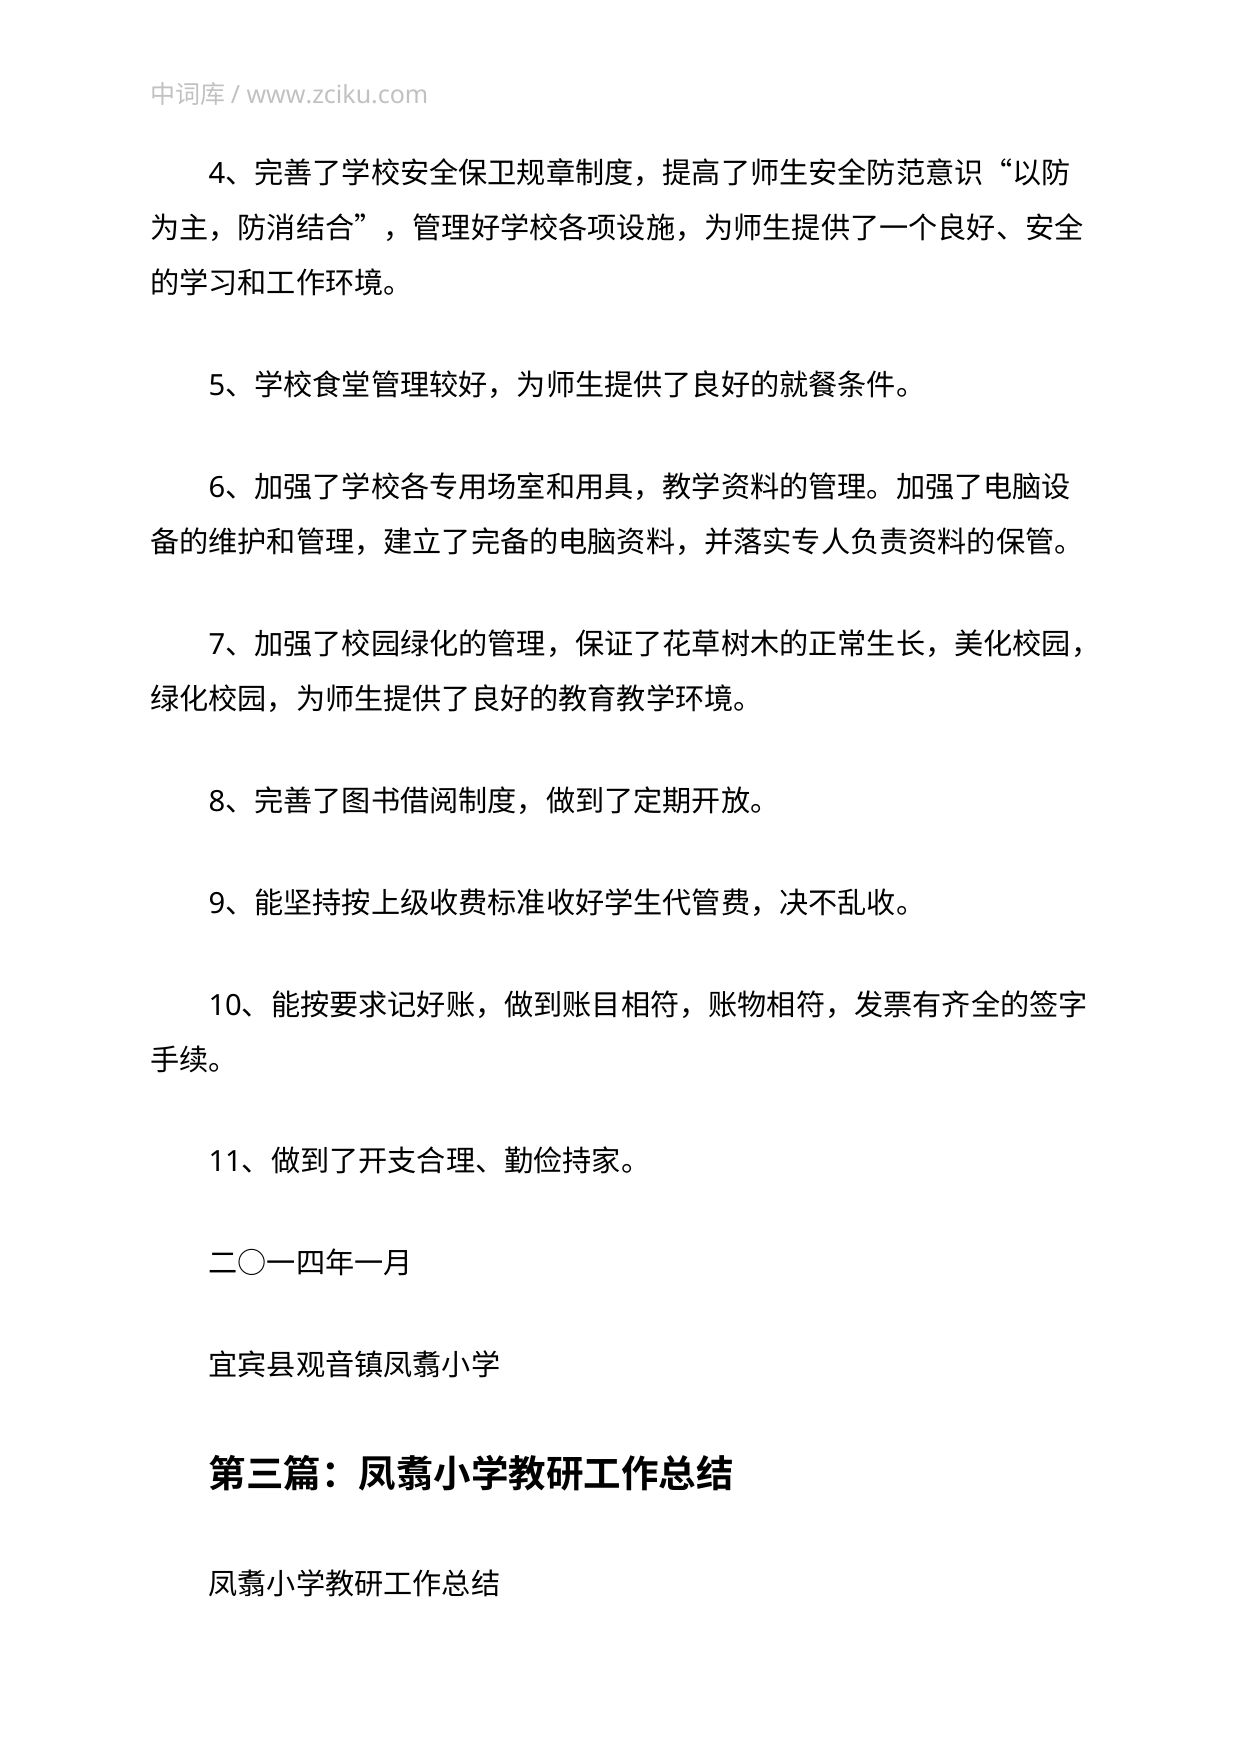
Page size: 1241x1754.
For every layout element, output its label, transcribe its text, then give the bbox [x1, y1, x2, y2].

text 二○一四年一月 [150, 1240, 1090, 1282]
text 4、完善了学校安全保卫规章制度，提高了师生安全防范意识“以防为主，防消结合”，管理好学校各项设施，为师生提供了一个良好、安全的学习和工作环境。 [150, 150, 1090, 302]
text 5、学校食堂管理较好，为师生提供了良好的就餐条件。 [150, 362, 1090, 404]
text 8、完善了图书借阅制度，做到了定期开放。 [150, 777, 1090, 819]
text 凤翥小学教研工作总结 [150, 1561, 1090, 1603]
text 6、加强了学校各专用场室和用具，教学资料的管理。加强了电脑设备的维护和管理，建立了完备的电脑资料，并落实专人负责资料的保管。 [150, 464, 1090, 561]
text 宜宾县观音镇凤翥小学 [150, 1342, 1090, 1384]
text 第三篇：凤翥小学教研工作总结 [150, 1443, 1090, 1498]
text 7、加强了校园绿化的管理，保证了花草树木的正常生长，美化校园，绿化校园，为师生提供了良好的教育教学环境。 [150, 620, 1090, 718]
text 11、做到了开支合理、勤俭持家。 [150, 1138, 1090, 1180]
text 10、能按要求记好账，做到账目相符，账物相符，发票有齐全的签字手续。 [150, 981, 1090, 1078]
text 9、能坚持按上级收费标准收好学生代管费，决不乱收。 [150, 879, 1090, 922]
